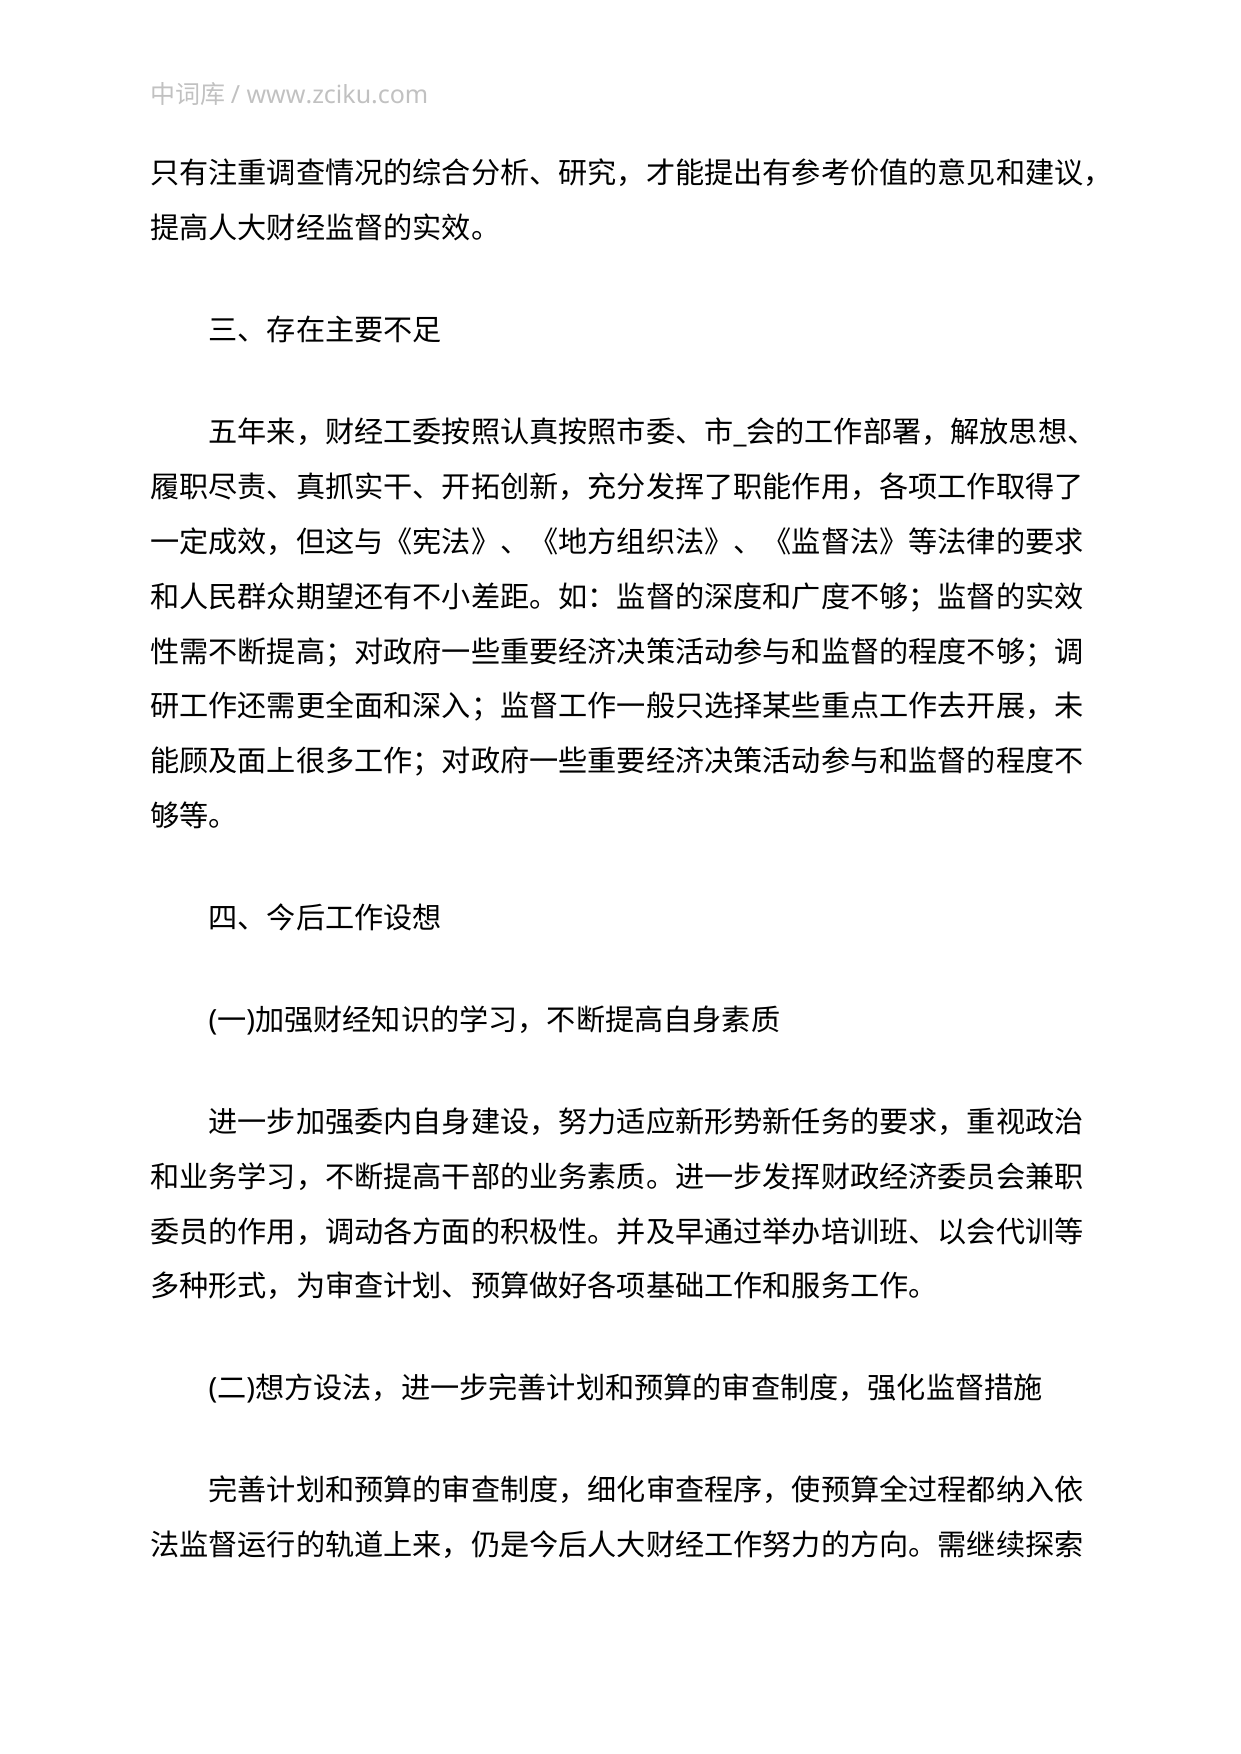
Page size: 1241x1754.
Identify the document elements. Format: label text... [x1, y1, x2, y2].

text 三、存在主要不足 [150, 307, 1090, 349]
text 进一步加强委内自身建设，努力适应新形势新任务的要求，重视政治和业务学习，不断提高干部的业务素质。进一步发挥财政经济委员会兼职委员的作用，调动各方面的积极性。并及早通过举办培训班、以会代训等多种形式，为审查计划、预算做好各项基础工作和服务工作。 [150, 1098, 1090, 1305]
text (一)加强财经知识的学习，不断提高自身素质 [150, 996, 1090, 1039]
text 四、今后工作设想 [150, 894, 1090, 937]
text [150, 1467, 1090, 1564]
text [150, 150, 1090, 247]
text (二)想方设法，进一步完善计划和预算的审查制度，强化监督措施 [150, 1365, 1090, 1407]
text 五年来，财经工委按照认真按照市委、市_会的工作部署，解放思想、履职尽责、真抓实干、开拓创新，充分发挥了职能作用，各项工作取得了一定成效，但这与《宪法》、《地方组织法》、《监督法》等法律的要求和人民群众期望还有不小差距。如：监督的深度和广度不够；监督的实效性需不断提高；对政府一些重要经济决策活动参与和监督的程度不够；调研工作还需更全面和深入；监督工作一般只选择某些重点工作去开展，未能顾及面上很多工作；对政府一些重要经济决策活动参与和监督的程度不够等。 [150, 408, 1090, 835]
